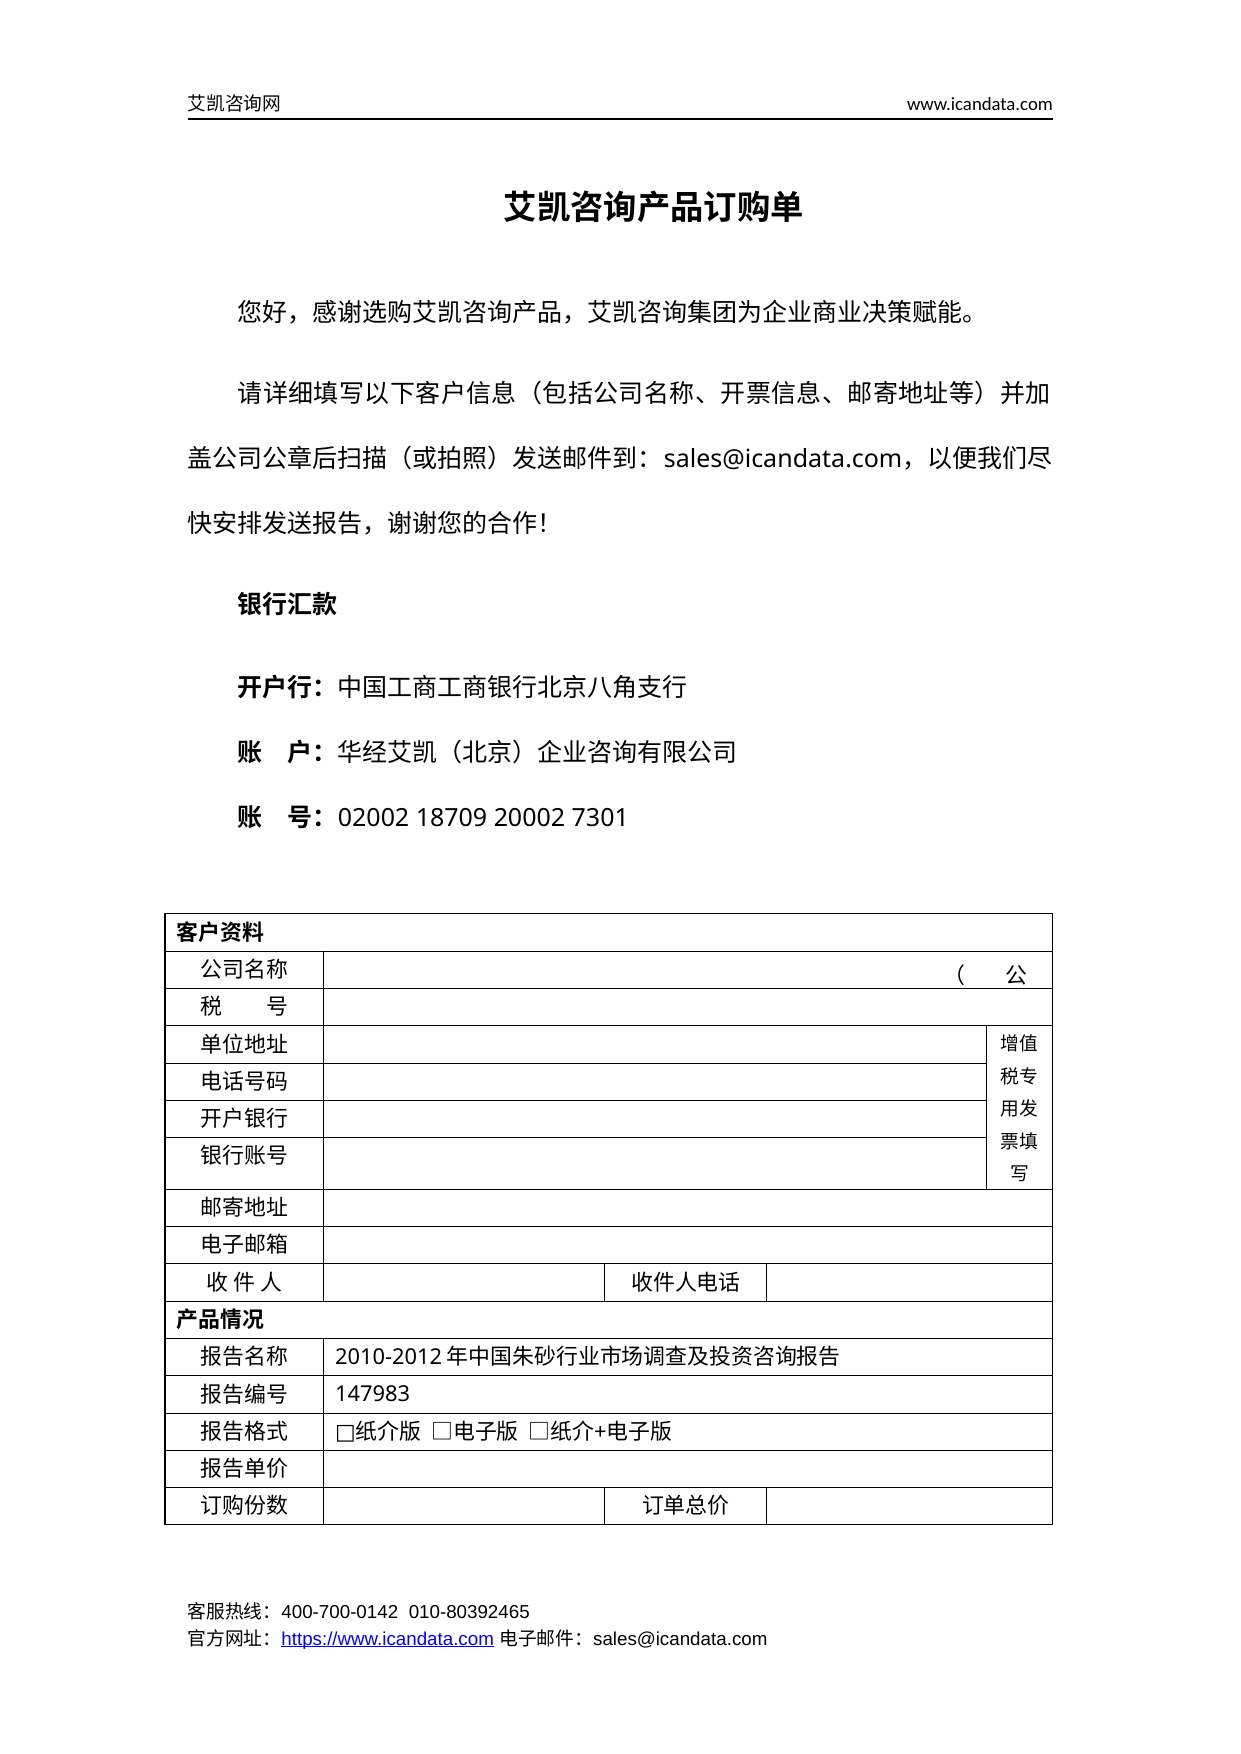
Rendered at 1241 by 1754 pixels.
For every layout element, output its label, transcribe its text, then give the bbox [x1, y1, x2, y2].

table_cell □纸介版 □电子版 □纸介+电子版 [324, 1414, 1052, 1450]
table_cell 单位地址 [166, 1026, 323, 1062]
table_cell 收件人电话 [605, 1264, 766, 1301]
table_cell 开户银行 [166, 1101, 323, 1137]
table_cell [324, 1488, 604, 1524]
text 艾凯咨询产品订购单 [187, 172, 1053, 237]
table_cell 报告单价 [166, 1451, 323, 1487]
table_cell [324, 1264, 604, 1301]
table_cell [324, 952, 1052, 988]
table_cell 产品情况 [166, 1302, 1052, 1338]
table_cell 报告名称 [166, 1339, 323, 1375]
table_cell [324, 1227, 1052, 1263]
table_cell [324, 1451, 1052, 1487]
table_cell 报告格式 [166, 1414, 323, 1450]
table_cell 订购份数 [166, 1488, 323, 1524]
table_cell [324, 989, 1052, 1025]
table_cell 税 号 [166, 989, 323, 1025]
table_cell [324, 1026, 986, 1062]
table_cell 电话号码 [166, 1064, 323, 1100]
table_cell 报告编号 [166, 1376, 323, 1412]
text 请详细填写以下客户信息（包括公司名称、开票信息、邮寄地址等）并加盖公司公章后扫描（或拍照）发送邮件到：sales@icandata.com，以便我们尽快安排发送报告，谢谢您的合作！ [187, 359, 1053, 554]
table_cell [324, 1138, 986, 1189]
table_cell [767, 1264, 1052, 1301]
text 账 号：02002 18709 20002 7301 [187, 783, 1053, 848]
table_header 客户资料 [166, 914, 1052, 951]
table_cell 邮寄地址 [166, 1190, 323, 1226]
text 您好，感谢选购艾凯咨询产品，艾凯咨询集团为企业商业决策赋能。 [187, 278, 1053, 343]
text 开户行：中国工商工商银行北京八角支行 [187, 653, 1053, 718]
text 银行汇款 [187, 570, 1053, 635]
table_cell 收 件 人 [166, 1264, 323, 1301]
table_cell 公司名称 [166, 952, 323, 988]
table_cell 订单总价 [605, 1488, 766, 1524]
text 账 户：华经艾凯（北京）企业咨询有限公司 [187, 718, 1053, 783]
table_cell [324, 1101, 986, 1137]
table_cell 增值税专用发票填写 [987, 1026, 1052, 1189]
table_cell 电子邮箱 [166, 1227, 323, 1263]
table_cell 2010-2012年中国朱砂行业市场调查及投资咨询报告 [324, 1339, 1052, 1375]
table_cell [767, 1488, 1052, 1524]
table_cell 银行账号 [166, 1138, 323, 1189]
table_cell 147983 [324, 1376, 1052, 1412]
table_cell [324, 1190, 1052, 1226]
table_cell [324, 1064, 986, 1100]
